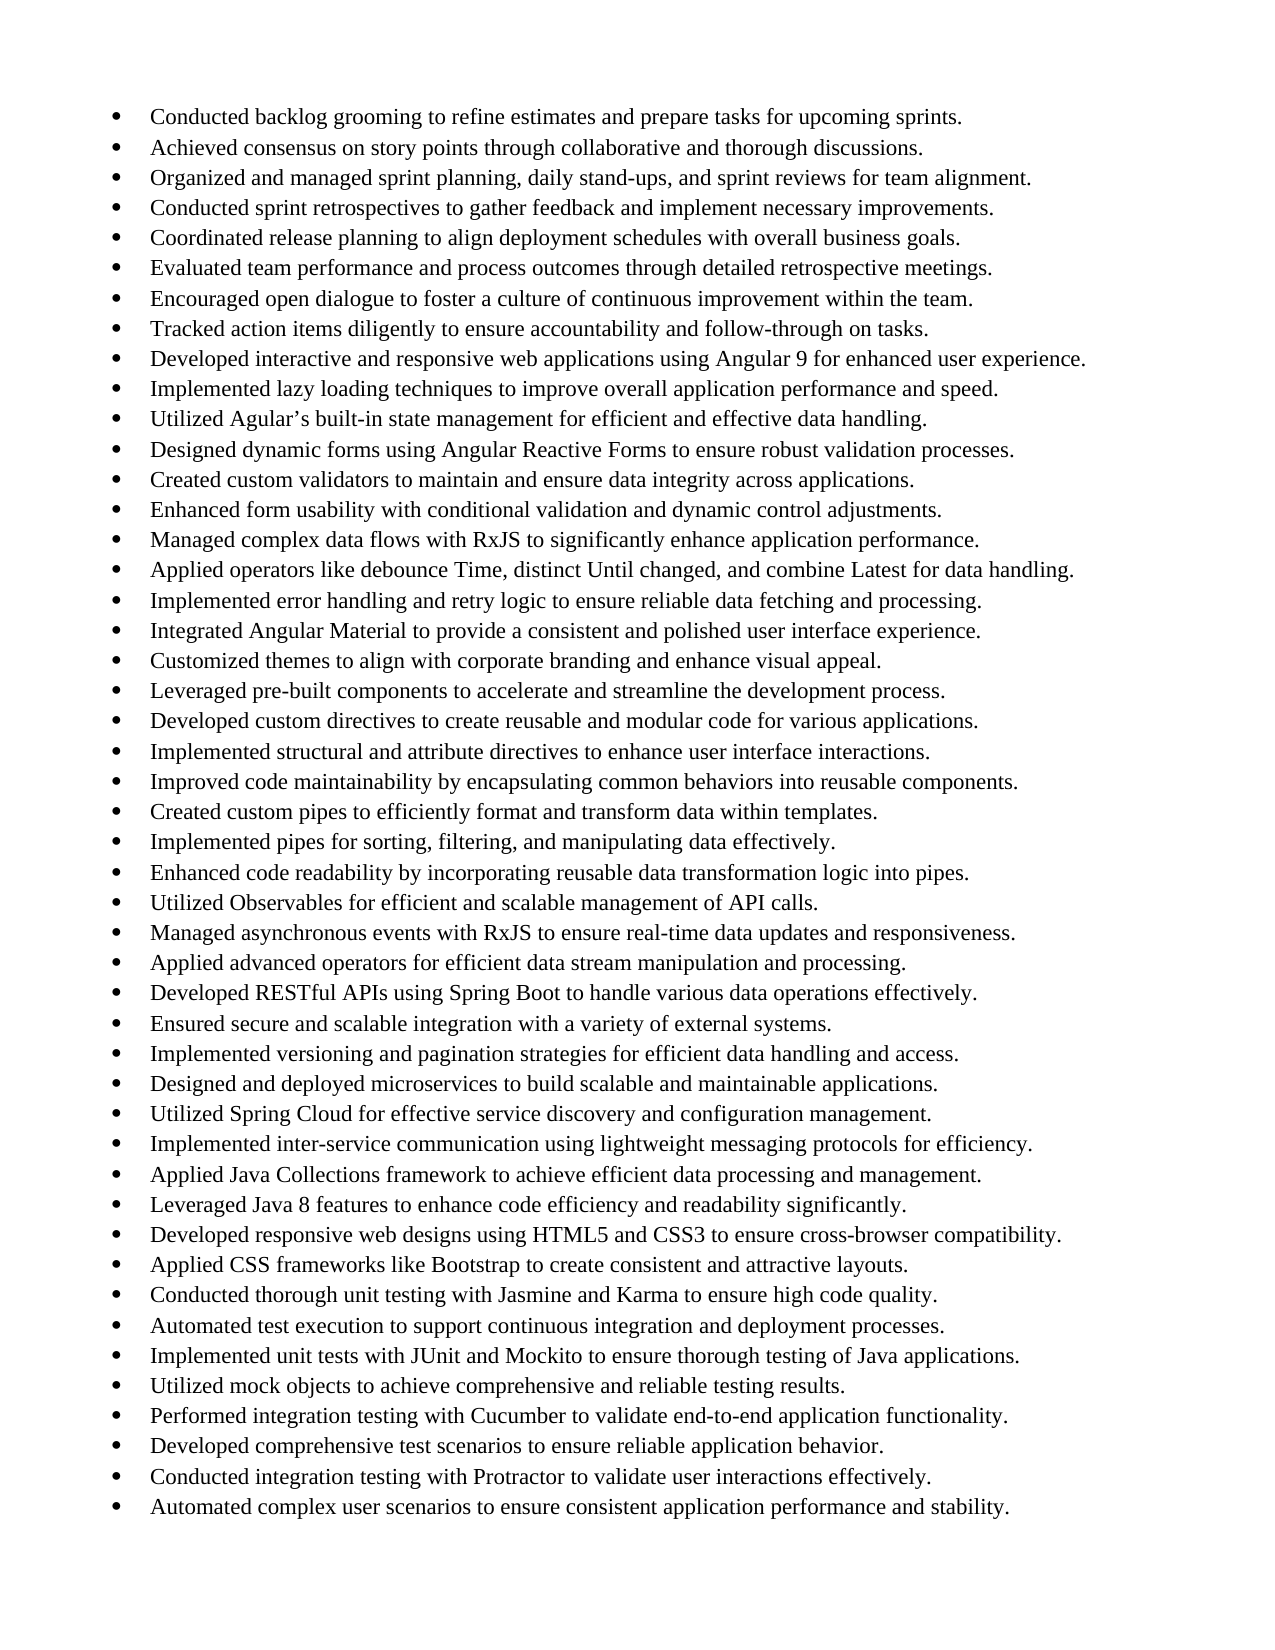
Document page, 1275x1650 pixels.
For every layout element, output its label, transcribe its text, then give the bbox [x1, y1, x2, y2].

list Conducted backlog grooming to refine estimates and prepare tasks for upcoming sprints. [112, 103, 1200, 130]
list Evaluated team performance and process outcomes through detailed retrospective meetings. [112, 254, 1200, 281]
list Implemented error handling and retry logic to ensure reliable data fetching and processing. [112, 587, 1200, 613]
list Applied operators like debounce Time, distinct Until changed, and combine Latest for data handling. [112, 557, 1200, 583]
list Applied CSS frameworks like Bootstrap to create consistent and attractive layouts. [112, 1251, 1200, 1278]
list Improved code maintainability by encapsulating common behaviors into reusable components. [112, 768, 1200, 794]
list Managed complex data flows with RxJS to significantly enhance application performance. [112, 526, 1200, 553]
list Utilized mock objects to achieve comprehensive and reliable testing results. [112, 1372, 1200, 1398]
list Leveraged Java 8 features to enhance code efficiency and readability significantly. [112, 1191, 1200, 1217]
list Implemented structural and attribute directives to enhance user interface interactions. [112, 738, 1200, 764]
list Designed dynamic forms using Angular Reactive Forms to ensure robust validation processes. [112, 436, 1200, 462]
list Automated test execution to support continuous integration and deployment processes. [112, 1312, 1200, 1338]
list Leveraged pre-built components to accelerate and streamline the development process. [112, 677, 1200, 704]
list Developed comprehensive test scenarios to ensure reliable application behavior. [112, 1433, 1200, 1459]
list Utilized Observables for efficient and scalable management of API calls. [112, 889, 1200, 915]
list Conducted sprint retrospectives to gather feedback and implement necessary improvements. [112, 194, 1200, 220]
list Utilized Spring Cloud for effective service discovery and configuration management. [112, 1100, 1200, 1127]
list Achieved consensus on story points through collaborative and thorough discussions. [112, 134, 1200, 160]
list Enhanced form usability with conditional validation and dynamic control adjustments. [112, 496, 1200, 522]
list Applied advanced operators for efficient data stream manipulation and processing. [112, 949, 1200, 976]
list Enhanced code readability by incorporating reusable data transformation logic into pipes. [112, 859, 1200, 885]
list Customized themes to align with corporate branding and enhance visual appeal. [112, 647, 1200, 673]
list Coordinated release planning to align deployment schedules with overall business goals. [112, 224, 1200, 251]
list Implemented inter-service communication using lightweight messaging protocols for efficiency. [112, 1131, 1200, 1157]
list Utilized Agular’s built-in state management for efficient and effective data handling. [112, 406, 1200, 432]
list Developed responsive web designs using HTML5 and CSS3 to ensure cross-browser compatibility. [112, 1221, 1200, 1247]
list Ensured secure and scalable integration with a variety of external systems. [112, 1010, 1200, 1036]
list Implemented unit tests with JUnit and Mockito to ensure thorough testing of Java applications. [112, 1342, 1200, 1368]
list Encouraged open dialogue to foster a culture of continuous improvement within the team. [112, 285, 1200, 311]
list Conducted integration testing with Protractor to validate user interactions effectively. [112, 1463, 1200, 1489]
list Implemented pipes for sorting, filtering, and manipulating data effectively. [112, 828, 1200, 855]
list Automated complex user scenarios to ensure consistent application performance and stability. [112, 1493, 1200, 1519]
list Developed custom directives to create reusable and modular code for various applications. [112, 708, 1200, 734]
list Designed and deployed microservices to build scalable and maintainable applications. [112, 1070, 1200, 1096]
list Developed RESTful APIs using Spring Boot to handle various data operations effectively. [112, 979, 1200, 1006]
list Performed integration testing with Cucumber to validate end-to-end application functionality. [112, 1402, 1200, 1429]
list Developed interactive and responsive web applications using Angular 9 for enhanced user experience. [112, 345, 1200, 371]
list Integrated Angular Material to provide a consistent and polished user interface experience. [112, 617, 1200, 643]
list Applied Java Collections framework to achieve efficient data processing and management. [112, 1161, 1200, 1187]
list Conducted thorough unit testing with Jasmine and Karma to ensure high code quality. [112, 1282, 1200, 1308]
list Organized and managed sprint planning, daily stand-ups, and sprint reviews for team alignment. [112, 164, 1200, 190]
list Implemented lazy loading techniques to improve overall application performance and speed. [112, 375, 1200, 402]
list Created custom pipes to efficiently format and transform data within templates. [112, 798, 1200, 824]
list Managed asynchronous events with RxJS to ensure real-time data updates and responsiveness. [112, 919, 1200, 945]
list Implemented versioning and pagination strategies for efficient data handling and access. [112, 1040, 1200, 1066]
list Created custom validators to maintain and ensure data integrity across applications. [112, 466, 1200, 492]
list Tracked action items diligently to ensure accountability and follow-through on tasks. [112, 315, 1200, 341]
